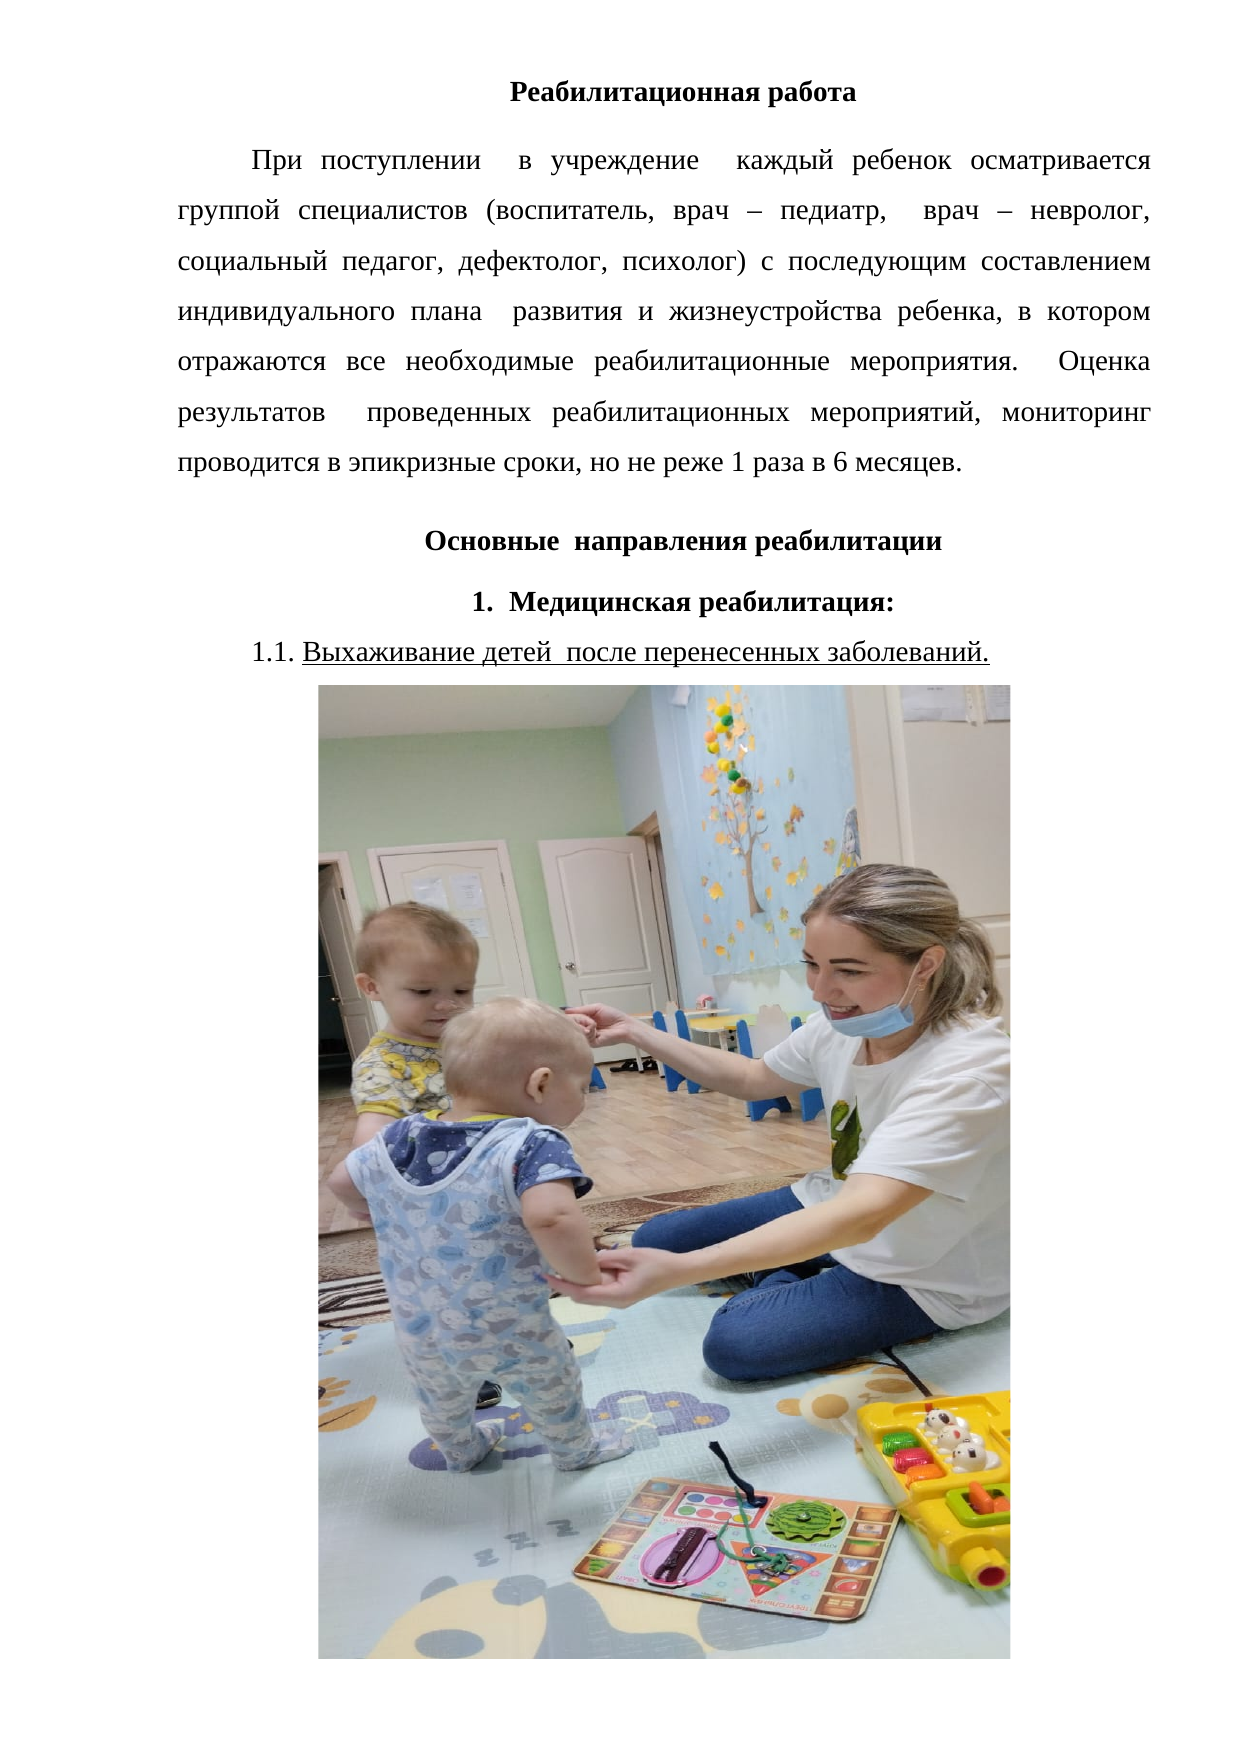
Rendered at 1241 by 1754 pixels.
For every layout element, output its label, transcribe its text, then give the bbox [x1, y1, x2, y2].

picture [318, 685, 1011, 1659]
text 1.1. Выхаживание детей после перенесенных заболеваний. [177, 634, 1152, 668]
text При поступлении в учреждение каждый ребенок осматривается группой специалистов (воспитатель, врач – педиатр, врач – невролог, социальный педагог, дефектолог, психолог) с последующим составлением индивидуального плана развития и жизнеустройства ребенка, в котором отражаются все необходимые реабилитационные мероприятия. Оценка результатов проведенных реабилитационных мероприятий, мониторинг проводится в эпикризные сроки, но не реже 1 раза в 6 месяцев. [177, 142, 1152, 477]
list Медицинская реабилитация: [215, 584, 1152, 618]
text Реабилитационная работа [215, 74, 1152, 107]
text Основные направления реабилитации [215, 523, 1152, 557]
